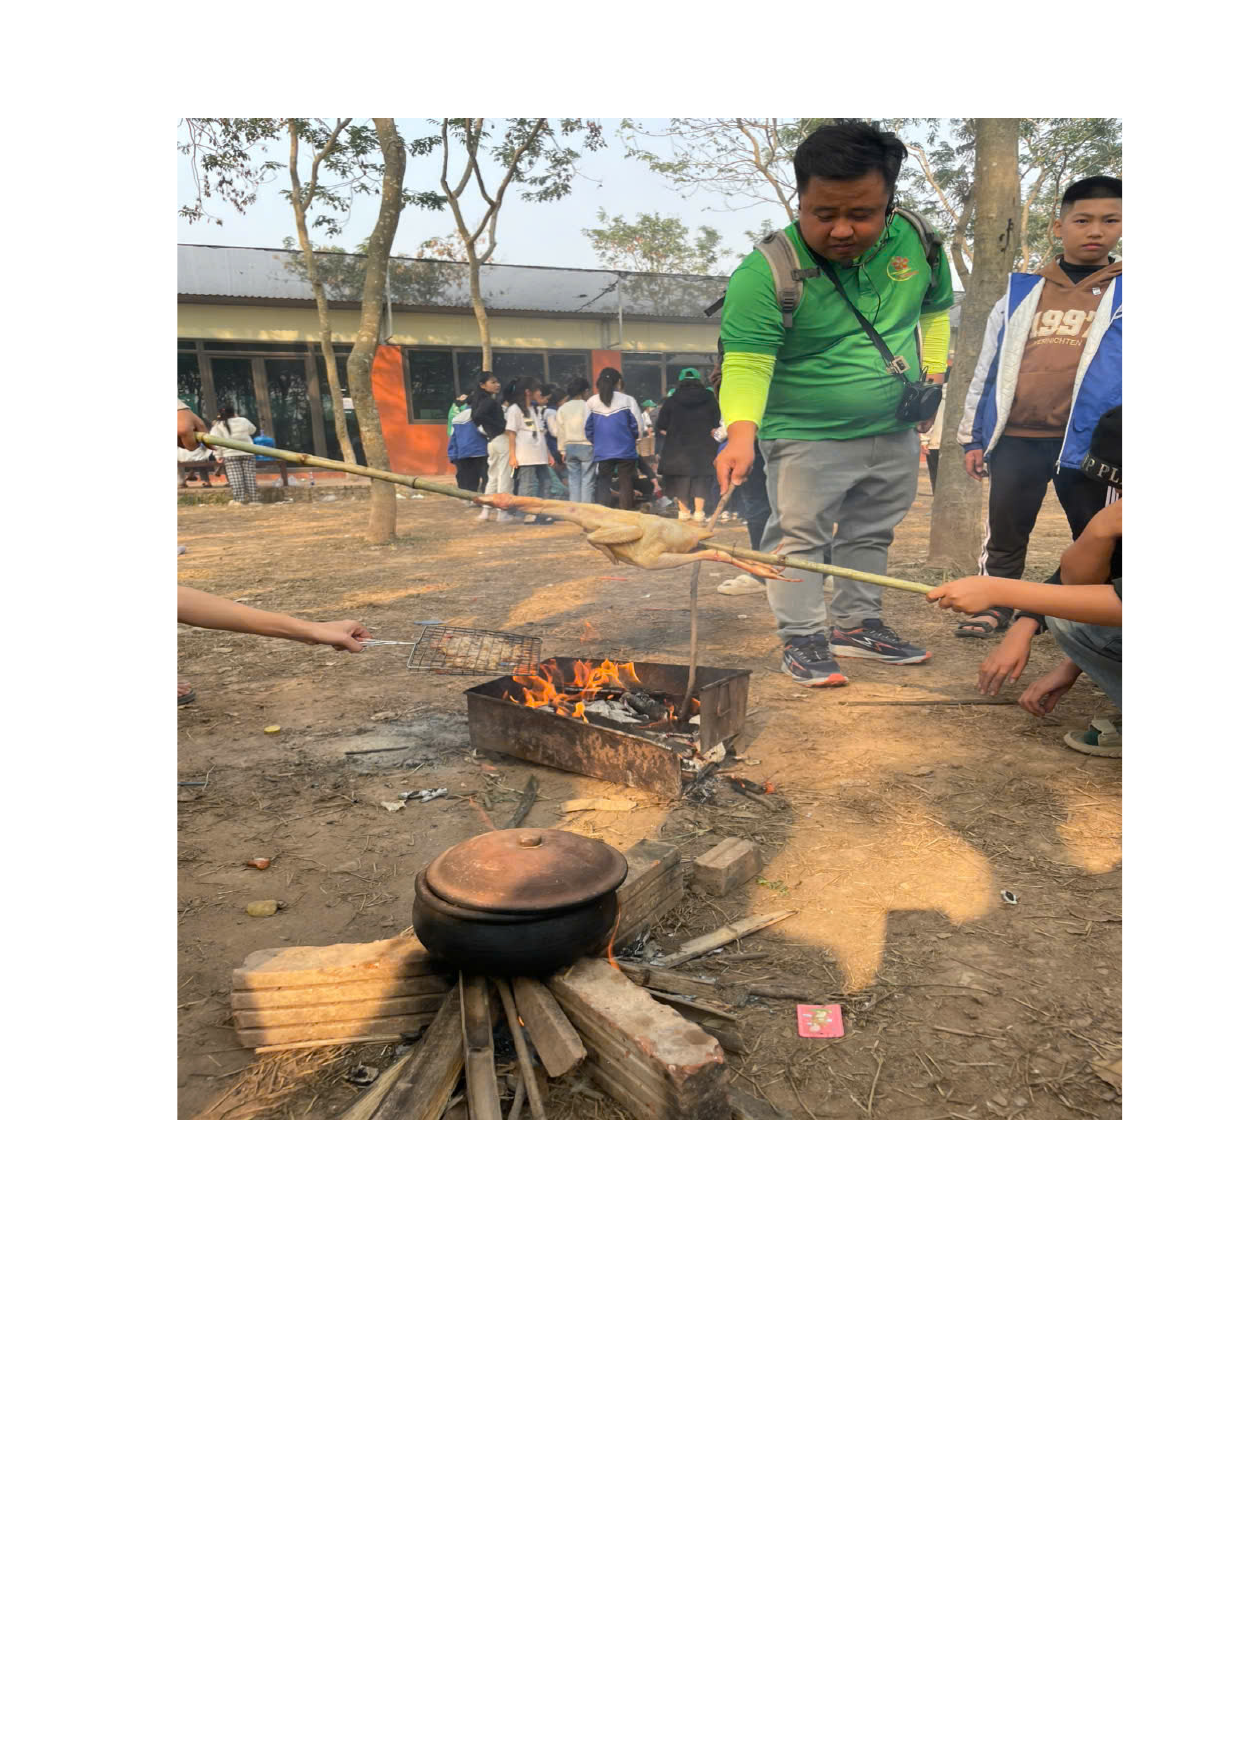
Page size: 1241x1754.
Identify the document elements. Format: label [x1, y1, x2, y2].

picture [177, 118, 1123, 1120]
